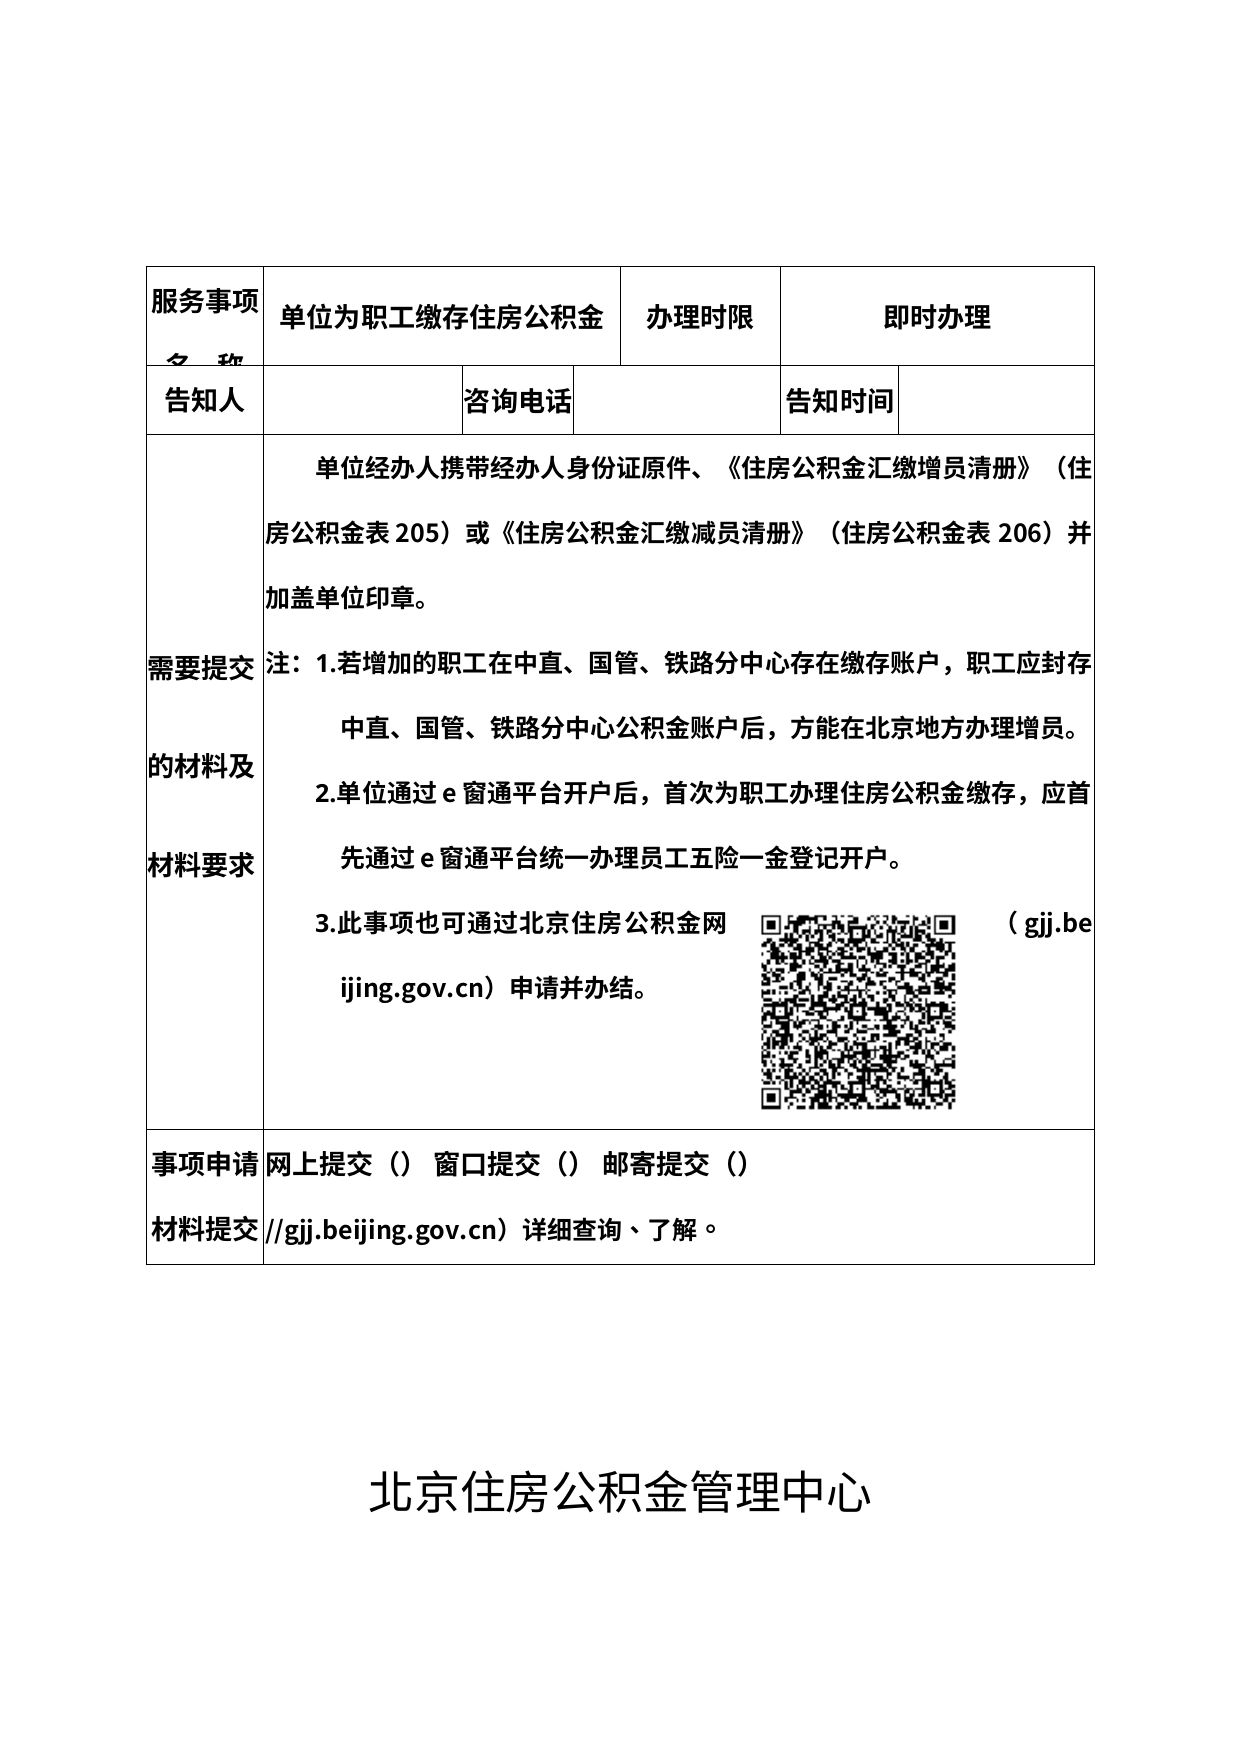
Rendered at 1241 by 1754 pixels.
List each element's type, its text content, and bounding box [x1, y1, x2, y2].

table_cell [574, 366, 780, 433]
table_cell 咨询电话 [463, 366, 573, 433]
table_cell [264, 366, 462, 433]
table_header 单位为职工缴存住房公积金 [264, 267, 620, 365]
text 北京住房公积金管理中心 [187, 1441, 1053, 1538]
table_cell [899, 366, 1094, 433]
table_header 即时办理 [781, 267, 1094, 365]
table_cell 告知时间 [781, 366, 898, 433]
picture [746, 898, 975, 1129]
table_cell 单位经办人携带经办人身份证原件、《住房公积金汇缴增员清册》（住房公积金表205）或《住房公积金汇缴减员清册》（住房公积金表206）并加盖单位印章。 注：1.若增加的职工在中直、国管、铁路分中心存在缴存账户，职工应封存中直、国管、铁路分中心公积金账户后，方能在北京地方办理增员。 2.单位通过e窗通平台开户后，首次为职工办理住房公积金缴存，应首先通过e窗通平台统一办理员工五险一金登记开户。 3.此事项也可通过北京住房公积金网（gjj.beijing.gov.cn）申请并办结。 具体信息可扫描二维码查询 ： [264, 435, 1094, 1129]
table_header 办理时限 [621, 267, 780, 365]
table_cell 网上提交（） 窗口提交（） 邮寄提交（） 进入网上业务平台或邮寄提交地址可通过登录北京住房公积金网（http://gjj.beijing.gov.cn）详细查询、了解。 [264, 1130, 1094, 1264]
table_header 服务事项 名 称 [147, 267, 263, 365]
table_cell 事项申请 材料提交 途 径 [147, 1130, 263, 1264]
table_cell 告知人 [147, 366, 263, 433]
table_cell 需要提交 的材料及 材料要求 [147, 435, 263, 1129]
